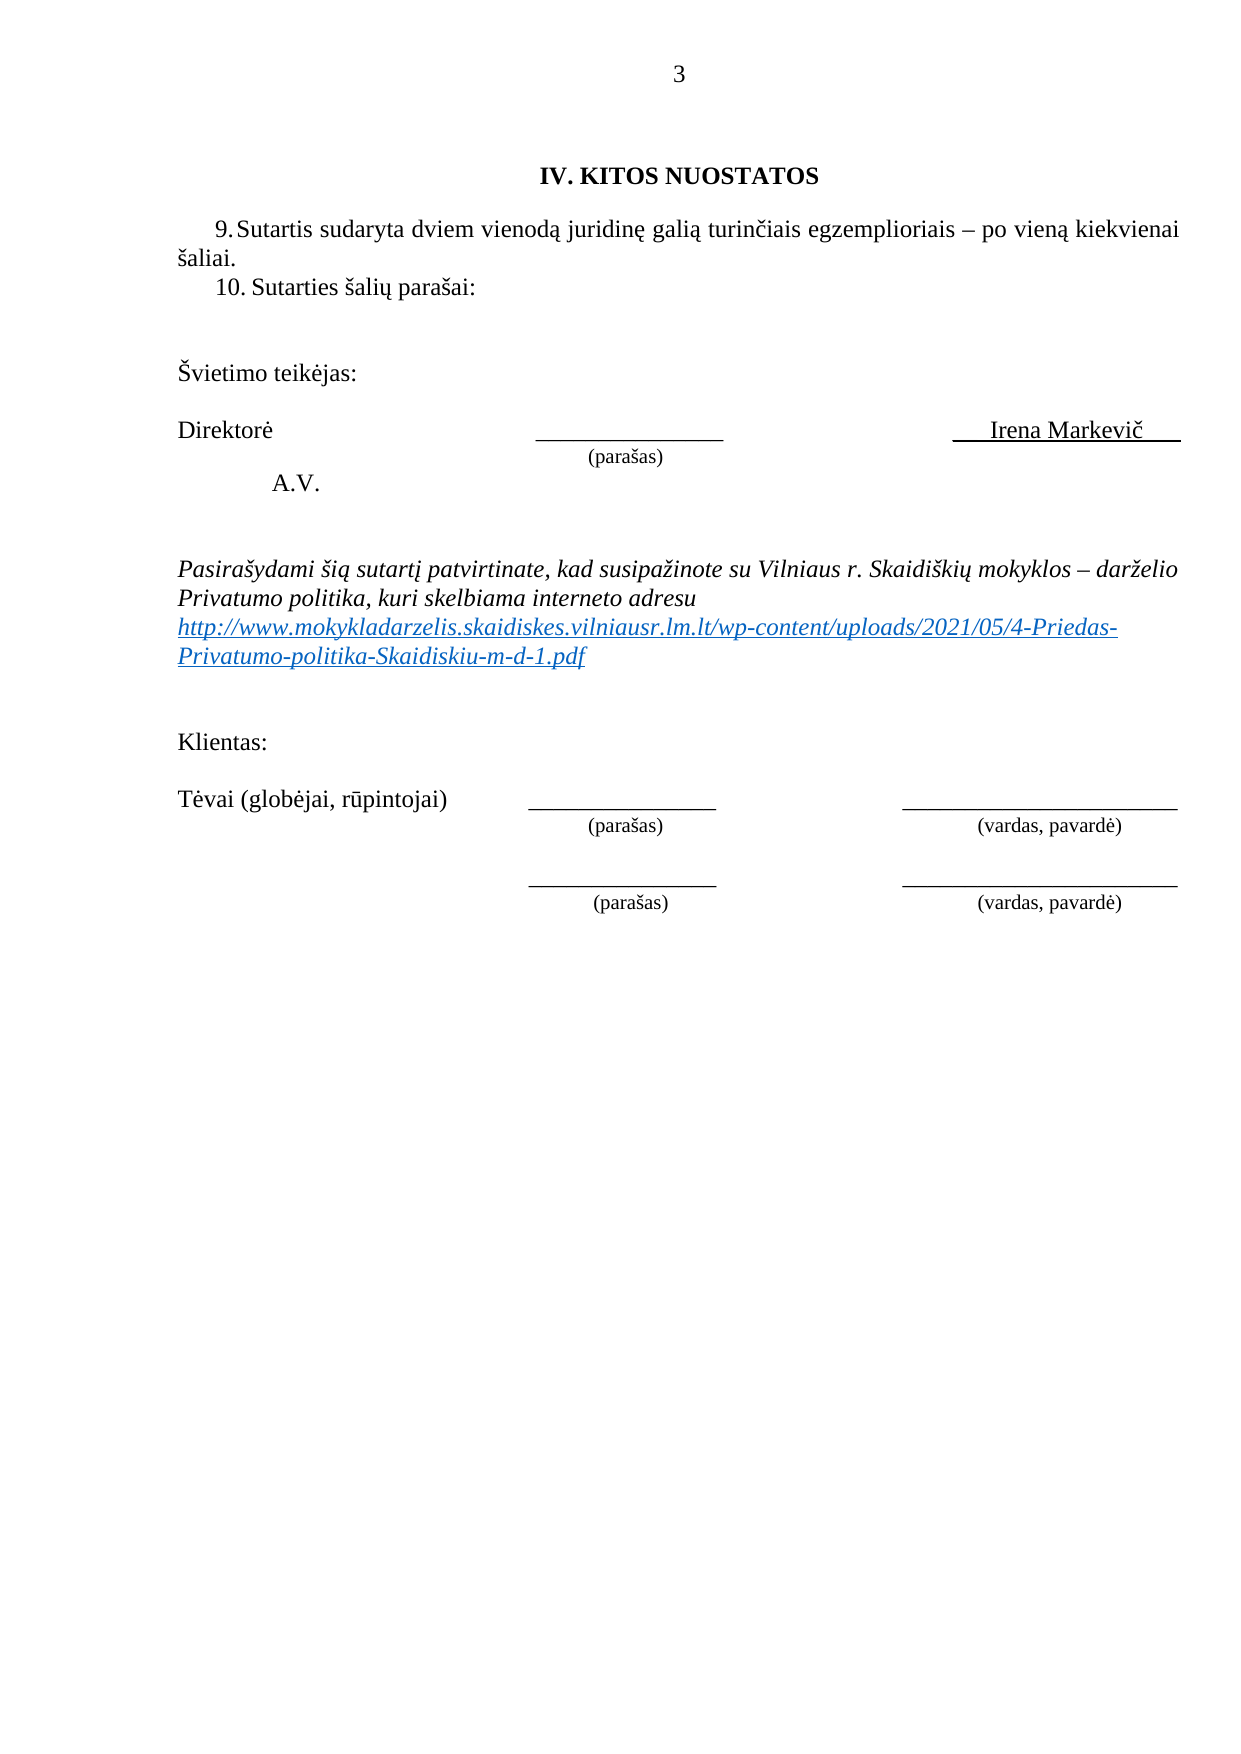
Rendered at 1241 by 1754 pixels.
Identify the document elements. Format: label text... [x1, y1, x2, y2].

list Sutarties šalių parašai: [177, 272, 1181, 300]
text Pasirašydami šią sutartį patvirtinate, kad susipažinote su Vilniaus r. Skaidiškių mokyklos – darželio Privatumo politika, kuri skelbiama interneto adresu http://www.mokykladarzelis.skaidiskes.vilniausr.lm.lt/wp-content/uploads/2021/05/4-Priedas-Privatumo-politika-Skaidiskiu-m-d-1.pdf [177, 554, 1181, 669]
text (parašas) (vardas, pavardė) [177, 890, 1181, 914]
text A.V. [222, 468, 1181, 497]
list Sutartis sudaryta dviem vienodą juridinę galią turinčiais egzemplioriais – po vieną kiekvienai šaliai. [177, 214, 1181, 272]
text Tėvai (globėjai, rūpintojai) _______________ ______________________ [177, 784, 1181, 813]
text _______________ ______________________ [177, 861, 1181, 890]
text Švietimo teikėjas: [177, 358, 1181, 387]
text Klientas: [177, 727, 1181, 756]
text IV. KITOS NUOSTATOS [177, 161, 1181, 190]
text (parašas) (vardas, pavardė) [177, 813, 1181, 837]
text (parašas) [177, 444, 1181, 468]
text Direktorė _______________ __ Irena Markevič___ [177, 415, 1181, 444]
